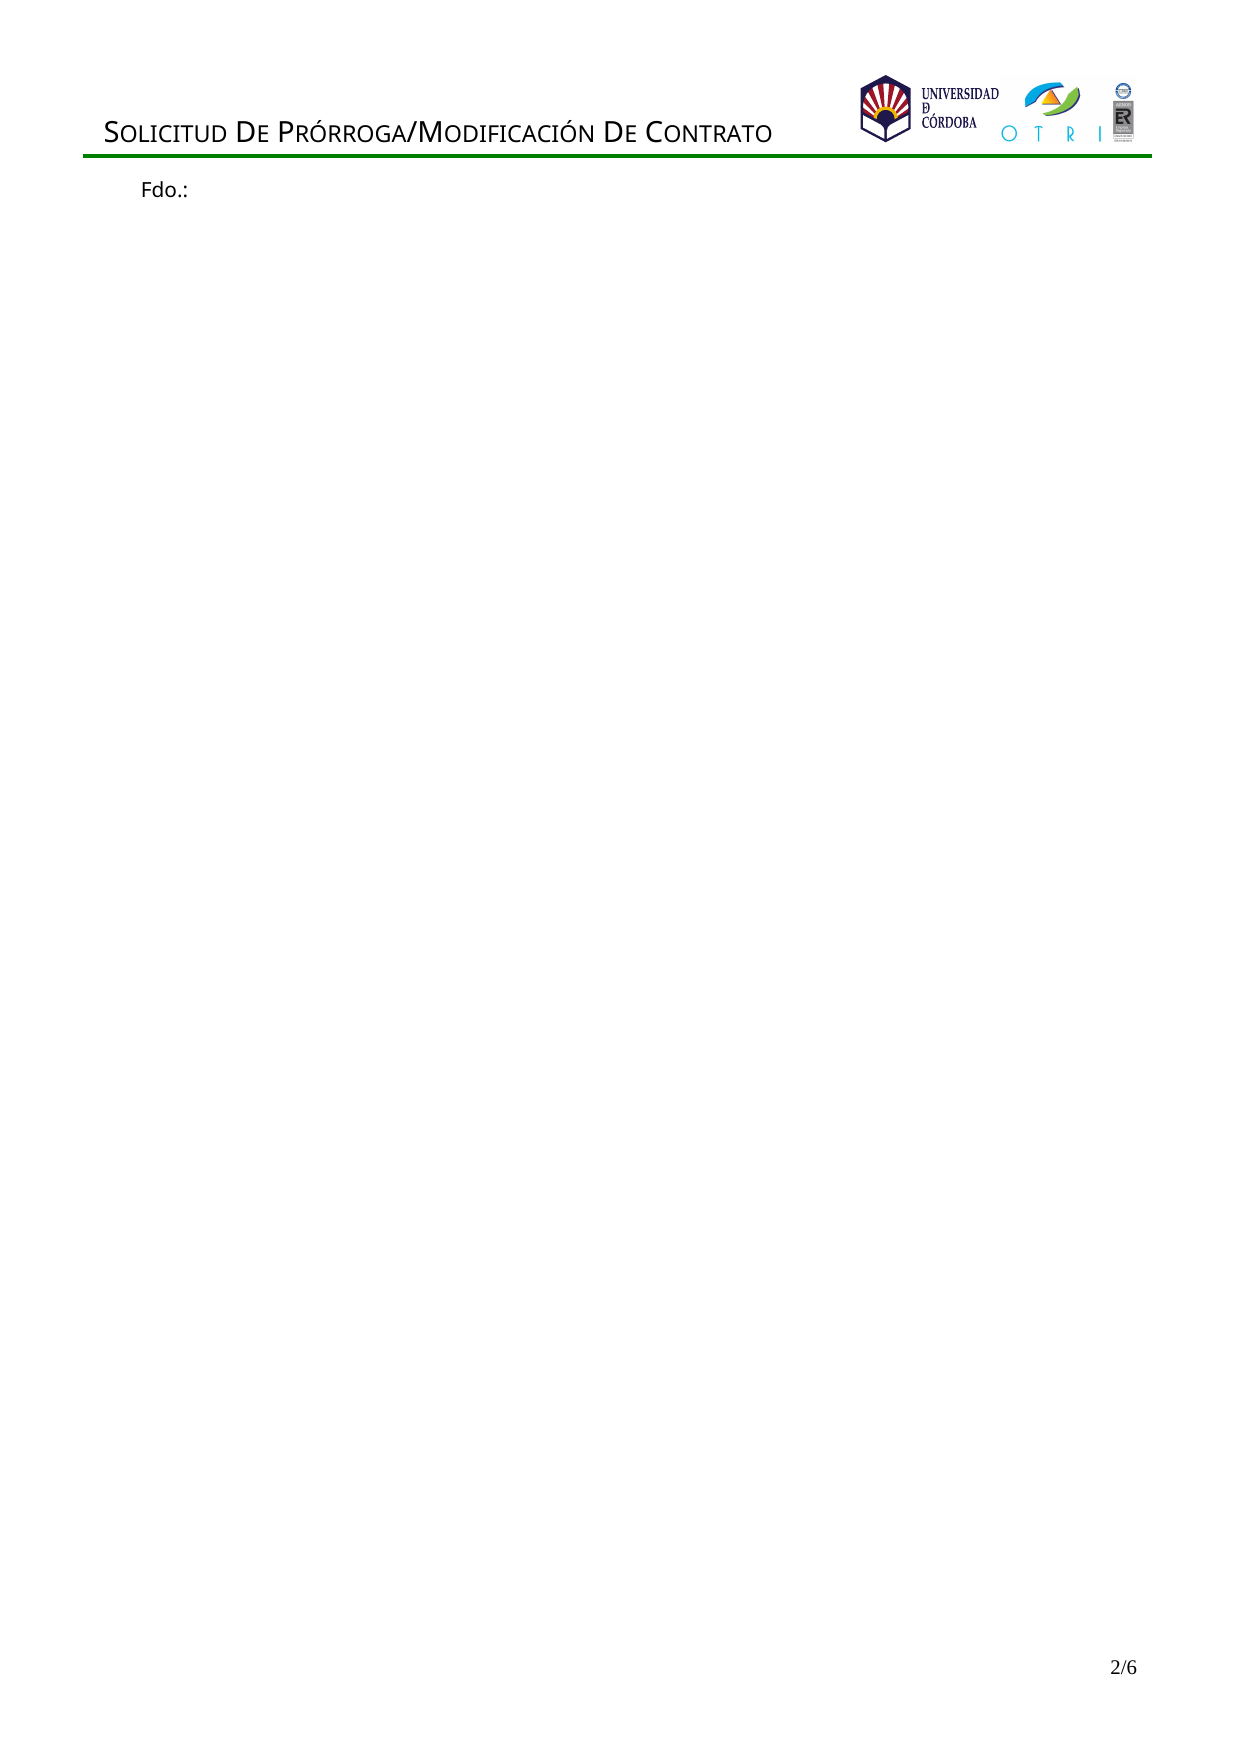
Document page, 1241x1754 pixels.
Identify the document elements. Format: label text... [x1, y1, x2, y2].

picture [999, 75, 1137, 143]
table_header El profesor responsable del contrato en Córdoba a de de Fdo.: [129, 175, 1133, 203]
